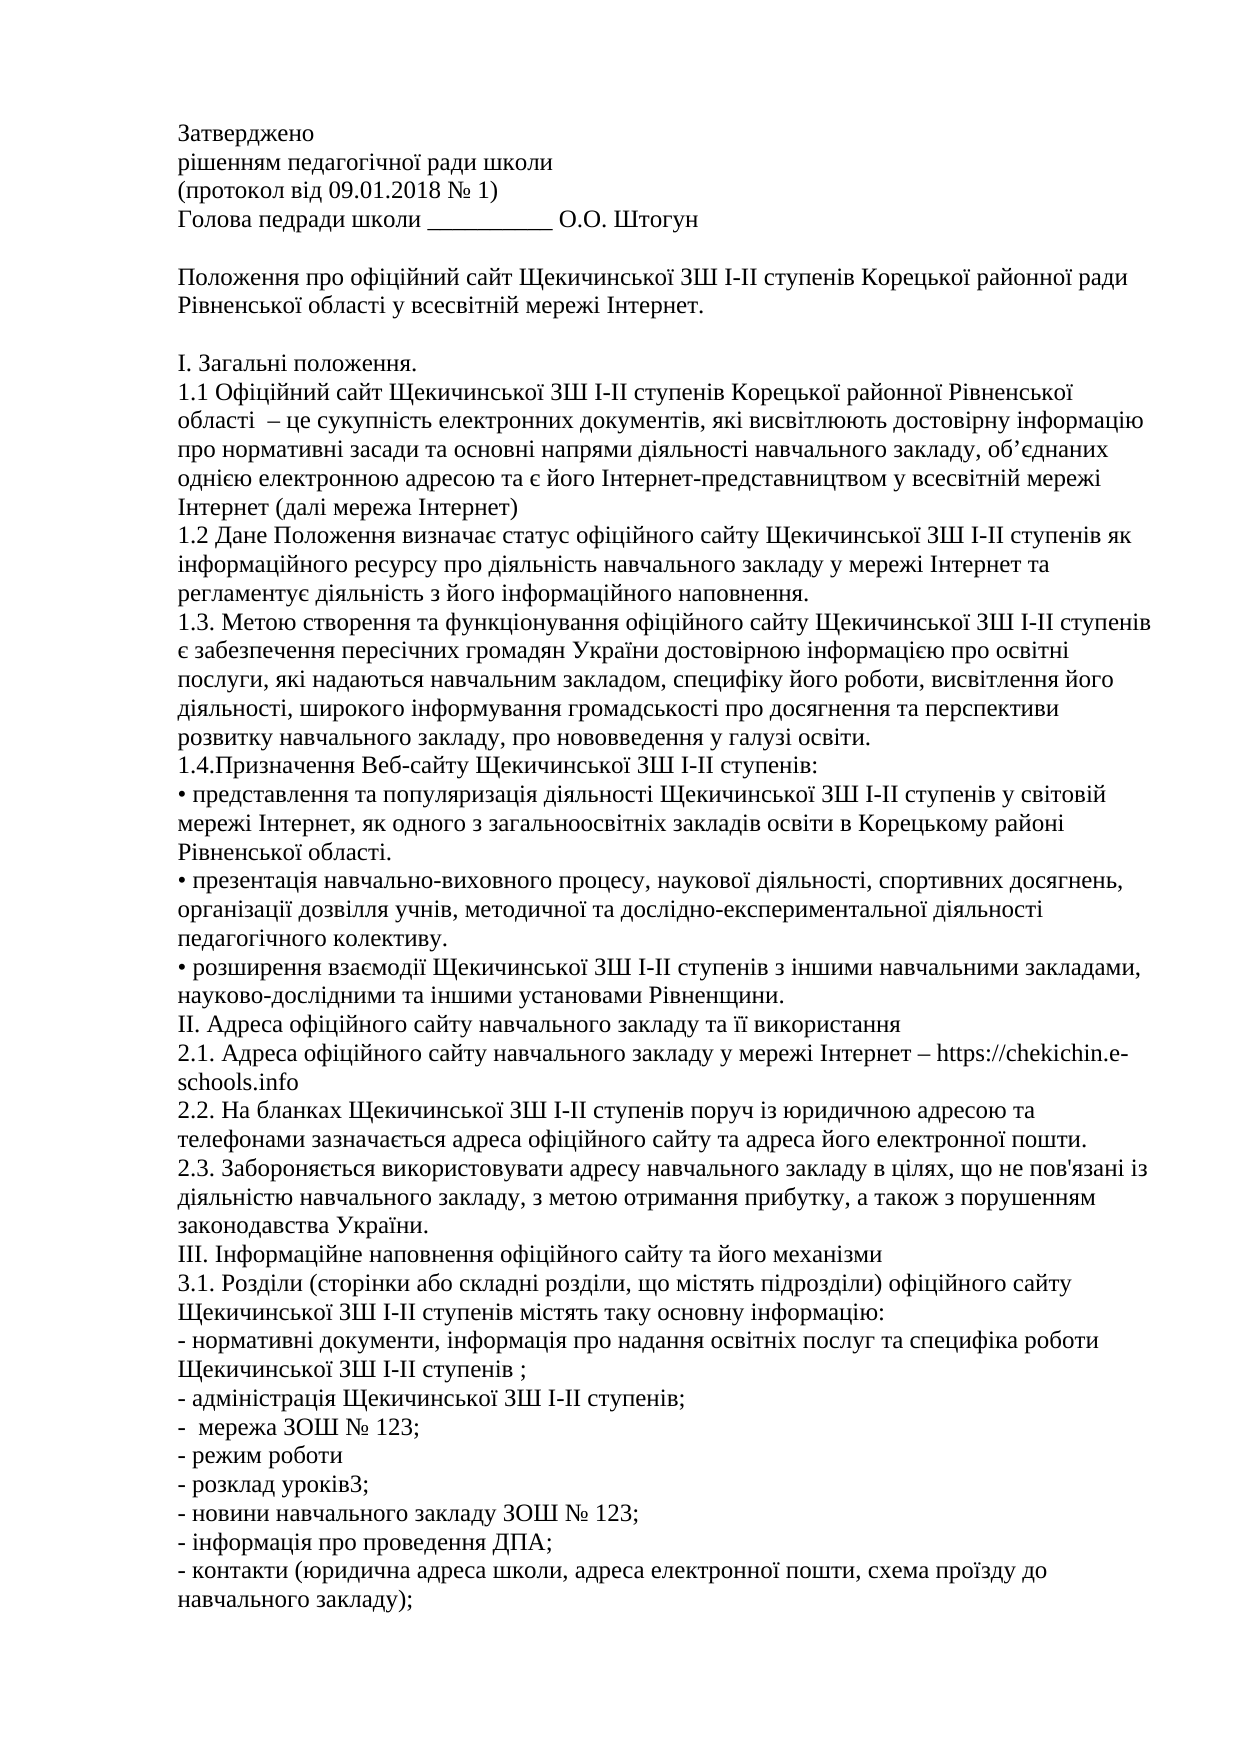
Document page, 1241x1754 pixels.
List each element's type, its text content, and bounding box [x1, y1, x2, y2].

text 3.1. Розділи (сторінки або складні розділи, що містять підрозділи) офіційного сайту Щекичинської ЗШ І-ІІ ступенів містять таку основну інформацію: [177, 1268, 1152, 1326]
text 1.1 Офіційний сайт Щекичинської ЗШ І-ІІ ступенів Корецької районної Рівненської області – це сукупність електронних документів, які висвітлюють достовірну інформацію про нормативні засади та основні напрями діяльності навчального закладу, об’єднаних однією електронною адресою та є його Інтернет-представництвом у всесвітній мережі Інтернет (далі мережа Інтернет) [177, 377, 1152, 521]
text 1.4.Призначення Веб-сайту Щекичинської ЗШ І-ІІ ступенів: [177, 751, 1152, 779]
text • розширення взаємодії Щекичинської ЗШ І-ІІ ступенів з іншими навчальними закладами, науково-дослідними та іншими установами Рівненщини. [177, 952, 1152, 1009]
text • презентація навчально-виховного процесу, наукової діяльності, спортивних досягнень, організації дозвілля учнів, методичної та дослідно-експериментальної діяльності педагогічного колективу. [177, 866, 1152, 952]
text • представлення та популяризація діяльності Щекичинської ЗШ І-ІІ ступенів у світовій мережі Інтернет, як одного з загальноосвітніх закладів освіти в Корецькому районі Рівненської області. [177, 779, 1152, 866]
text - новини навчального закладу ЗОШ № 123; [177, 1498, 1152, 1527]
text І. Загальні положення. [177, 348, 1152, 377]
text Положення про офіційний сайт Щекичинської ЗШ І-ІІ ступенів Корецької районної ради Рівненської області у всесвітній мережі Інтернет. [177, 262, 1152, 319]
text - режим роботи [177, 1441, 1152, 1469]
text - контакти (юридична адреса школи, адреса електронної пошти, схема проїзду до навчального закладу); [177, 1556, 1152, 1613]
text 2.1. Адреса офіційного сайту навчального закладу у мережі Інтернет – https://chekichin.e-schools.info [177, 1038, 1152, 1096]
text 2.3. Забороняється використовувати адресу навчального закладу в цілях, що не пов'язані із діяльністю навчального закладу, з метою отримання прибутку, а також з порушенням законодавства України. [177, 1153, 1152, 1239]
text ІІ. Адреса офіційного сайту навчального закладу та її використання [177, 1009, 1152, 1038]
text 2.2. На бланках Щекичинської ЗШ І-ІІ ступенів поруч із юридичною адресою та телефонами зазначається адреса офіційного сайту та адреса його електронної пошти. [177, 1096, 1152, 1153]
text Затверджено [177, 118, 1152, 147]
text ІІІ. Інформаційне наповнення офіційного сайту та його механізми [177, 1239, 1152, 1268]
text 1.2 Дане Положення визначає статус офіційного сайту Щекичинської ЗШ І-ІІ ступенів як інформаційного ресурсу про діяльність навчального закладу у мережі Інтернет та регламентує діяльність з його інформаційного наповнення. [177, 521, 1152, 607]
text - розклад уроків3; [177, 1469, 1152, 1498]
text рішенням педагогічної ради школи [177, 147, 1152, 176]
text - мережа ЗОШ № 123; [177, 1412, 1152, 1441]
text - інформація про проведення ДПА; [177, 1527, 1152, 1556]
text - нормативні документи, інформація про надання освітніх послуг та специфіка роботи Щекичинської ЗШ І-ІІ ступенів ; [177, 1326, 1152, 1383]
text Голова педради школи __________ О.О. Штогун [177, 204, 1152, 233]
text - адміністрація Щекичинської ЗШ І-ІІ ступенів; [177, 1383, 1152, 1412]
text 1.3. Метою створення та функціонування офіційного сайту Щекичинської ЗШ І-ІІ ступенів є забезпечення пересічних громадян України достовірною інформацією про освітні послуги, які надаються навчальним закладом, специфіку його роботи, висвітлення його діяльності, широкого інформування громадськості про досягнення та перспективи розвитку навчального закладу, про нововведення у галузі освіти. [177, 607, 1152, 751]
text (протокол від 09.01.2018 № 1) [177, 176, 1152, 204]
